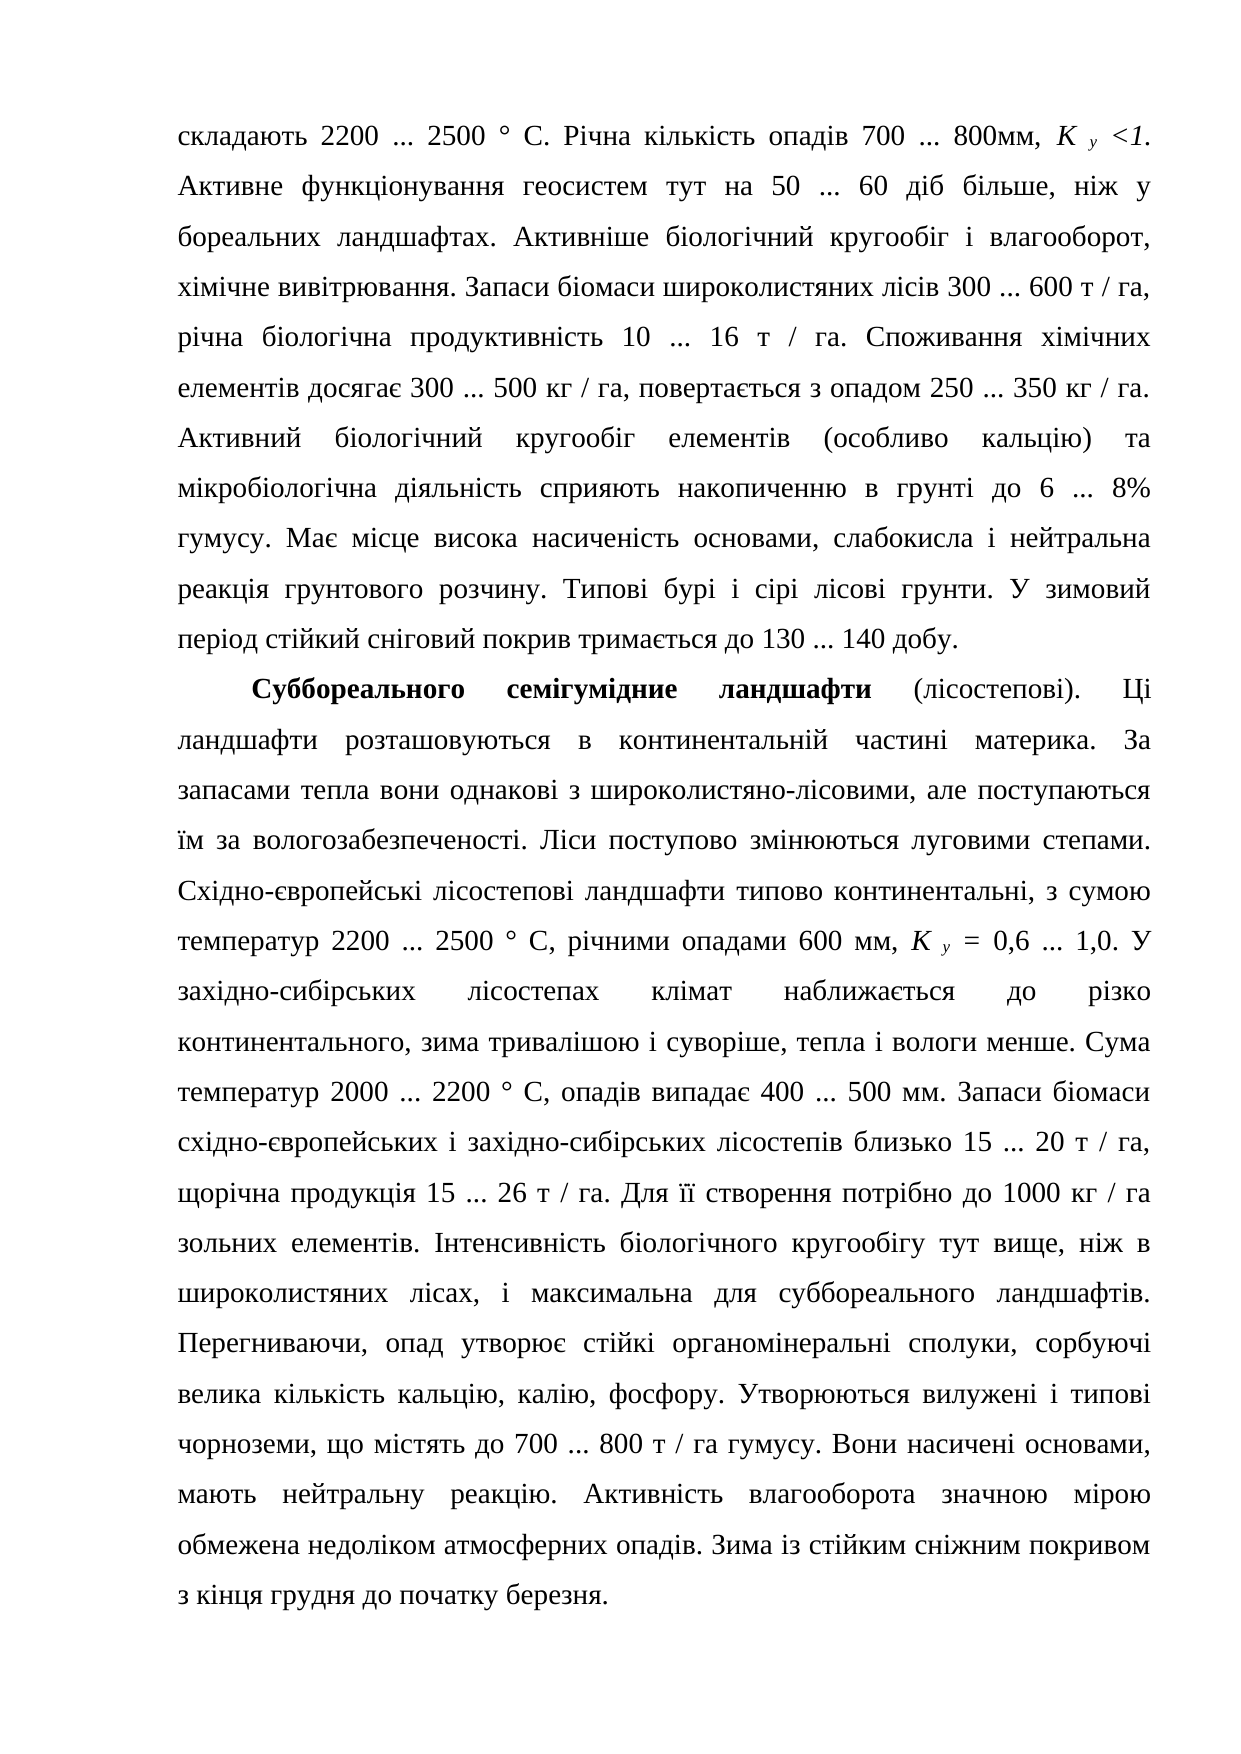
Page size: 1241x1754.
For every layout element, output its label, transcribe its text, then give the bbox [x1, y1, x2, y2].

text Суббореального семігумідние ландшафти (лісостепові). Ці ландшафти розташовуються в континентальній частині материка. За запасами тепла вони однакові з широколистяно-лісовими, але поступаються їм за вологозабезпеченості. Ліси поступово змінюються луговими степами. Східно-європейські лісостепові ландшафти типово континентальні, з сумою температур 2200 ... 2500 ° С, річними опадами 600 мм, К у = 0,6 ... 1,0. У західно-сибірських лісостепах клімат наближається до різко континентального, зима тривалішою і суворіше, тепла і вологи менше. Сума температур 2000 ... 2200 ° С, опадів випадає 400 ... 500 мм. Запаси біомаси східно-європейських і західно-сибірських лісостепів близько 15 ... 20 т / га, щорічна продукція 15 ... 26 т / га. Для її створення потрібно до 1000 кг / га зольних елементів. Інтенсивність біологічного кругообігу тут вище, ніж в широколистяних лісах, і максимальна для суббореального ландшафтів. Перегниваючи, опад утворює стійкі органомінеральні сполуки, сорбуючі велика кількість кальцію, калію, фосфору. Утворюються вилужені і типові чорноземи, що містять до 700 ... 800 т / га гумусу. Вони насичені основами, мають нейтральну реакцію. Активність влагооборота значною мірою обмежена недоліком атмосферних опадів. Зима із стійким сніжним покривом з кінця грудня до початку березня. [177, 672, 1152, 1611]
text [177, 118, 1152, 655]
